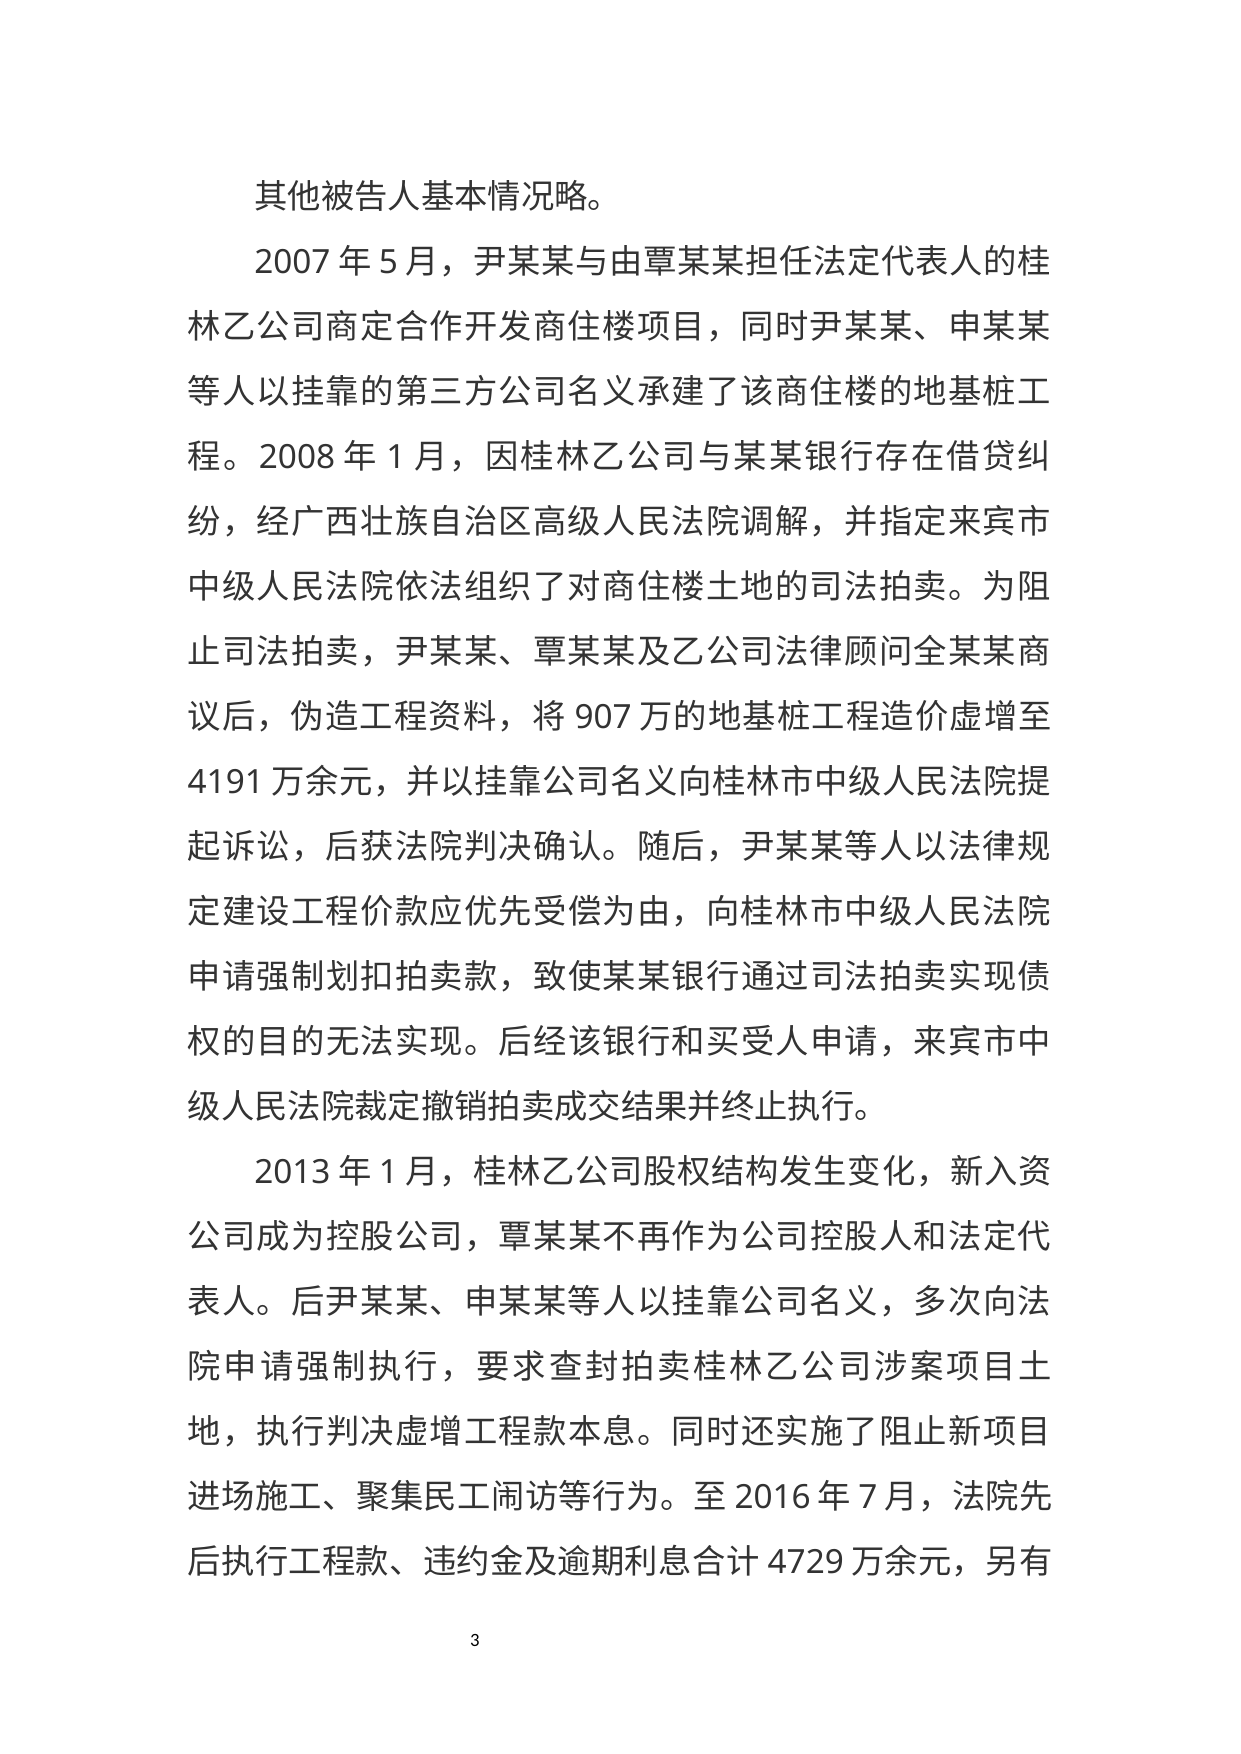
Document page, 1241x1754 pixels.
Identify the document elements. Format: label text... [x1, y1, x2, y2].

text 2007年5月，尹某某与由覃某某担任法定代表人的桂林乙公司商定合作开发商住楼项目，同时尹某某、申某某等人以挂靠的第三方公司名义承建了该商住楼的地基桩工程。2008年1月，因桂林乙公司与某某银行存在借贷纠纷，经广西壮族自治区高级人民法院调解，并指定来宾市中级人民法院依法组织了对商住楼土地的司法拍卖。为阻止司法拍卖，尹某某、覃某某及乙公司法律顾问全某某商议后，伪造工程资料，将907万的地基桩工程造价虚增至4191万余元，并以挂靠公司名义向桂林市中级人民法院提起诉讼，后获法院判决确认。随后，尹某某等人以法律规定建设工程价款应优先受偿为由，向桂林市中级人民法院申请强制划扣拍卖款，致使某某银行通过司法拍卖实现债权的目的无法实现。后经该银行和买受人申请，来宾市中级人民法院裁定撤销拍卖成交结果并终止执行。 [187, 227, 1053, 1137]
text 其他被告人基本情况略。 [187, 162, 1053, 227]
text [187, 1137, 1053, 1592]
